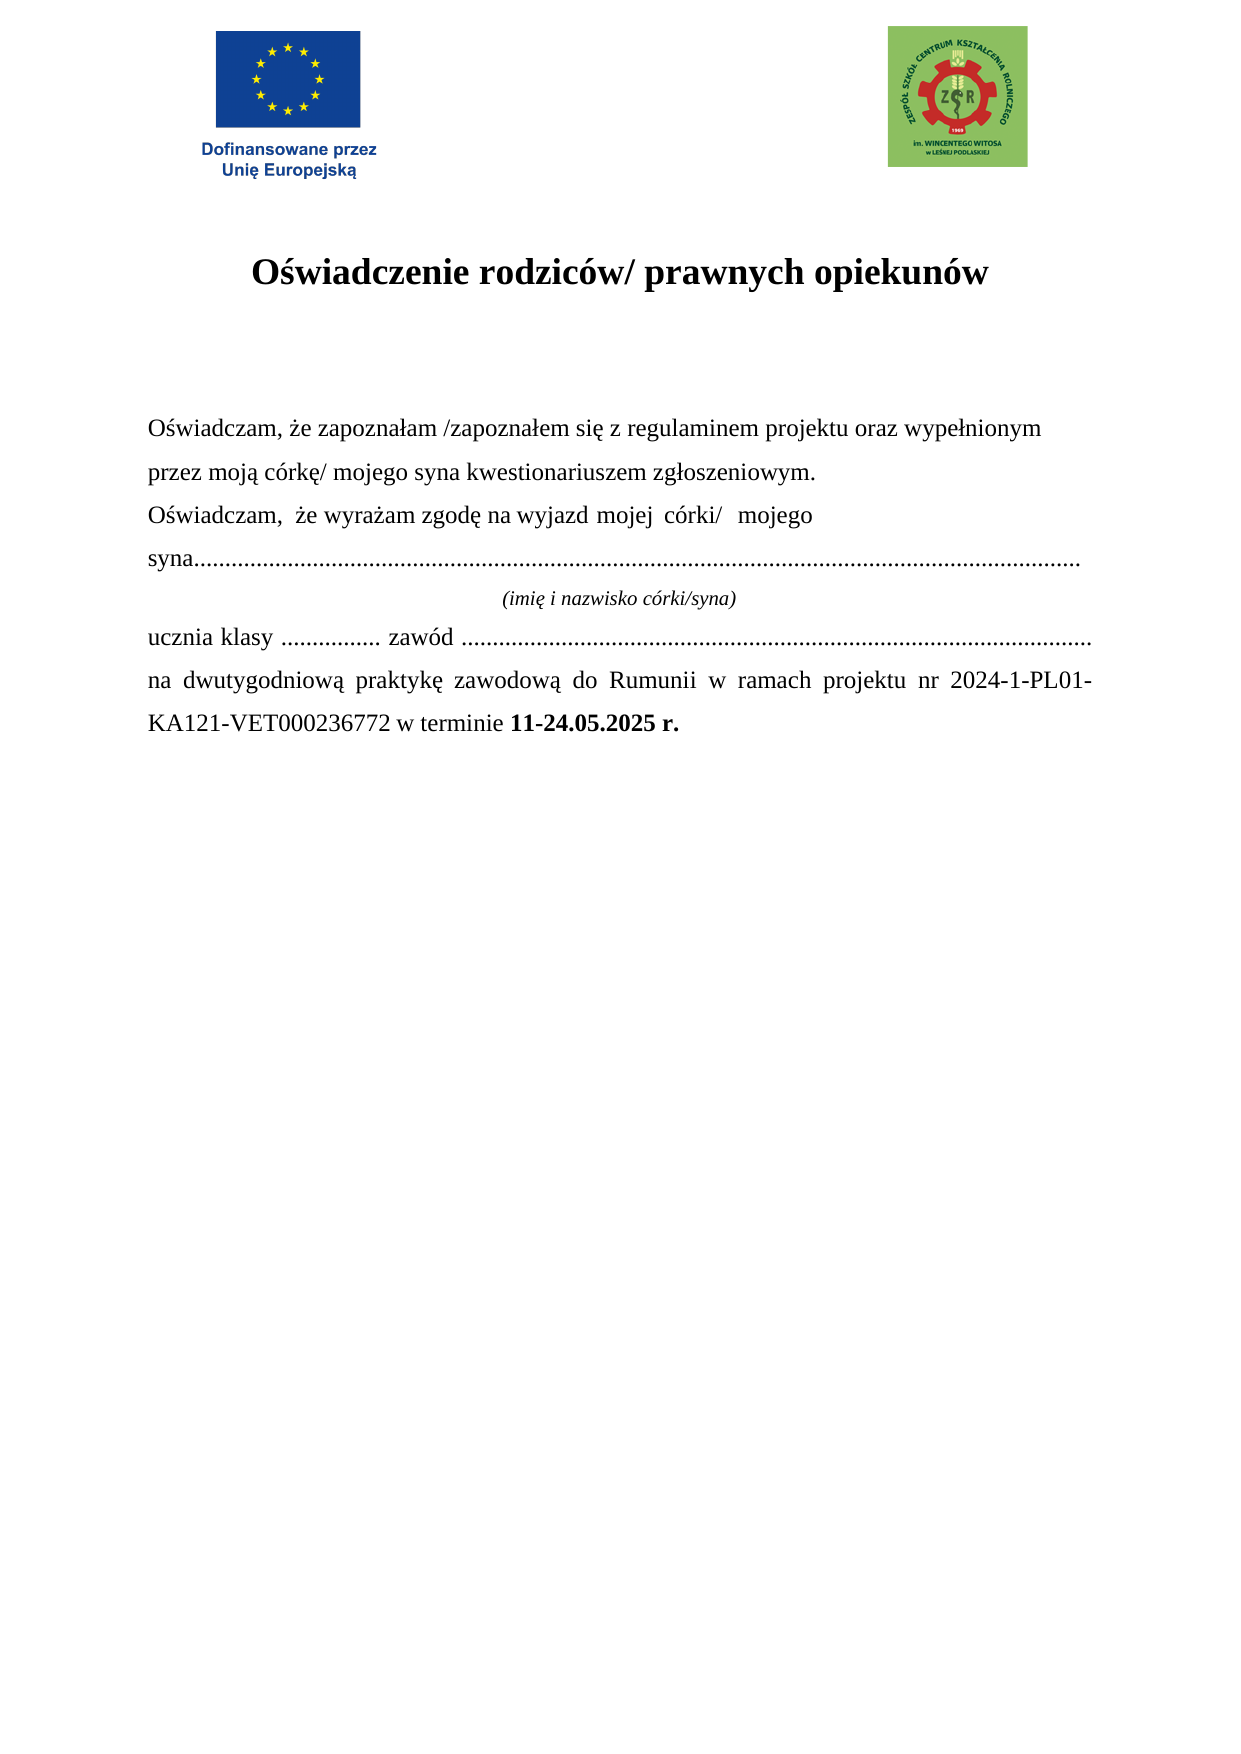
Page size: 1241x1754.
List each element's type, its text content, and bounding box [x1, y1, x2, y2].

text przez moją córkę/ mojego syna kwestionariuszem zgłoszeniowym. [148, 457, 1092, 485]
text Oświadczenie rodziców/ prawnych opiekunów [148, 251, 1092, 293]
text (imię i nazwisko córki/syna) [148, 586, 1093, 610]
text Oświadczam, że wyrażam zgodę na wyjazd mojej córki/ mojego syna.............................................................................................................................................. [148, 500, 1092, 572]
text ucznia klasy ................ zawód ..................................................................................................... na dwutygodniową praktykę zawodową do Rumunii w ramach projektu nr 2024-1-PL01-KA121-VET000236772 w terminie 11-24.05.2025 r. [148, 622, 1092, 738]
text Oświadczam, że zapoznałam /zapoznałem się z regulaminem projektu oraz wypełnionym [148, 413, 1092, 442]
picture [887, 26, 1028, 167]
picture [201, 31, 377, 182]
